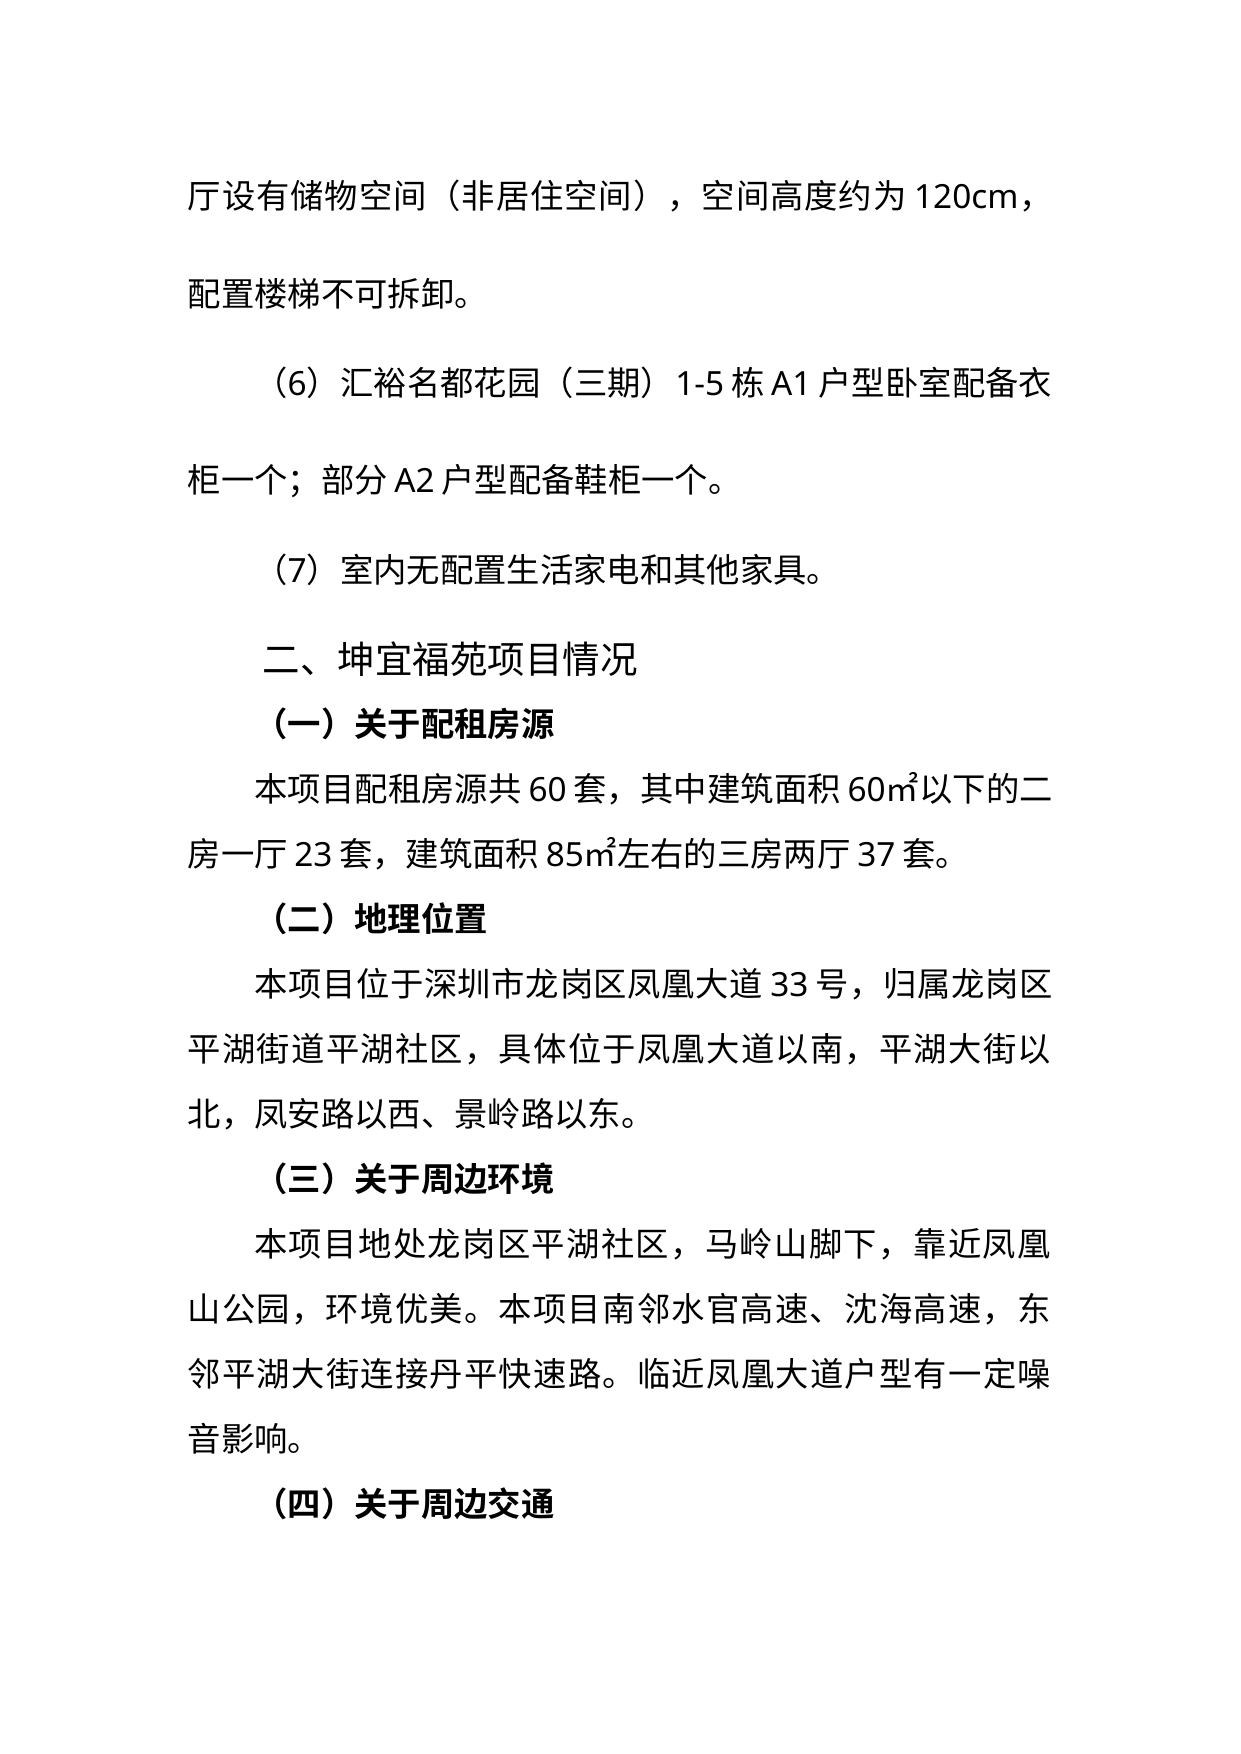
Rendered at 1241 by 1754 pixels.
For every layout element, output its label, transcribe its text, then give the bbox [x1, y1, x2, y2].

list 汇裕名都花园（三期）1-5栋A1户型卧室配备衣柜一个；部分A2户型配备鞋柜一个。 [187, 348, 1053, 511]
text （二）地理位置 [187, 884, 1053, 949]
text 二、坤宜福苑项目情况 [187, 624, 1053, 689]
text 本项目配租房源共60套，其中建筑面积60㎡以下的二房一厅23套，建筑面积85㎡左右的三房两厅37套。 [187, 754, 1053, 884]
text （四）关于周边交通 [187, 1469, 1053, 1534]
text （一）关于配租房源 [187, 689, 1053, 754]
text 本项目地处龙岗区平湖社区，马岭山脚下，靠近凤凰山公园，环境优美。本项目南邻水官高速、沈海高速，东邻平湖大街连接丹平快速路。临近凤凰大道户型有一定噪音影响。 [187, 1209, 1053, 1469]
list （7）室内无配置生活家电和其他家具。 [187, 535, 1053, 600]
text 本项目位于深圳市龙岗区凤凰大道33号，归属龙岗区平湖街道平湖社区，具体位于凤凰大道以南，平湖大街以北，凤安路以西、景岭路以东。 [187, 949, 1053, 1144]
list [187, 162, 1053, 324]
text （三）关于周边环境 [187, 1144, 1053, 1209]
